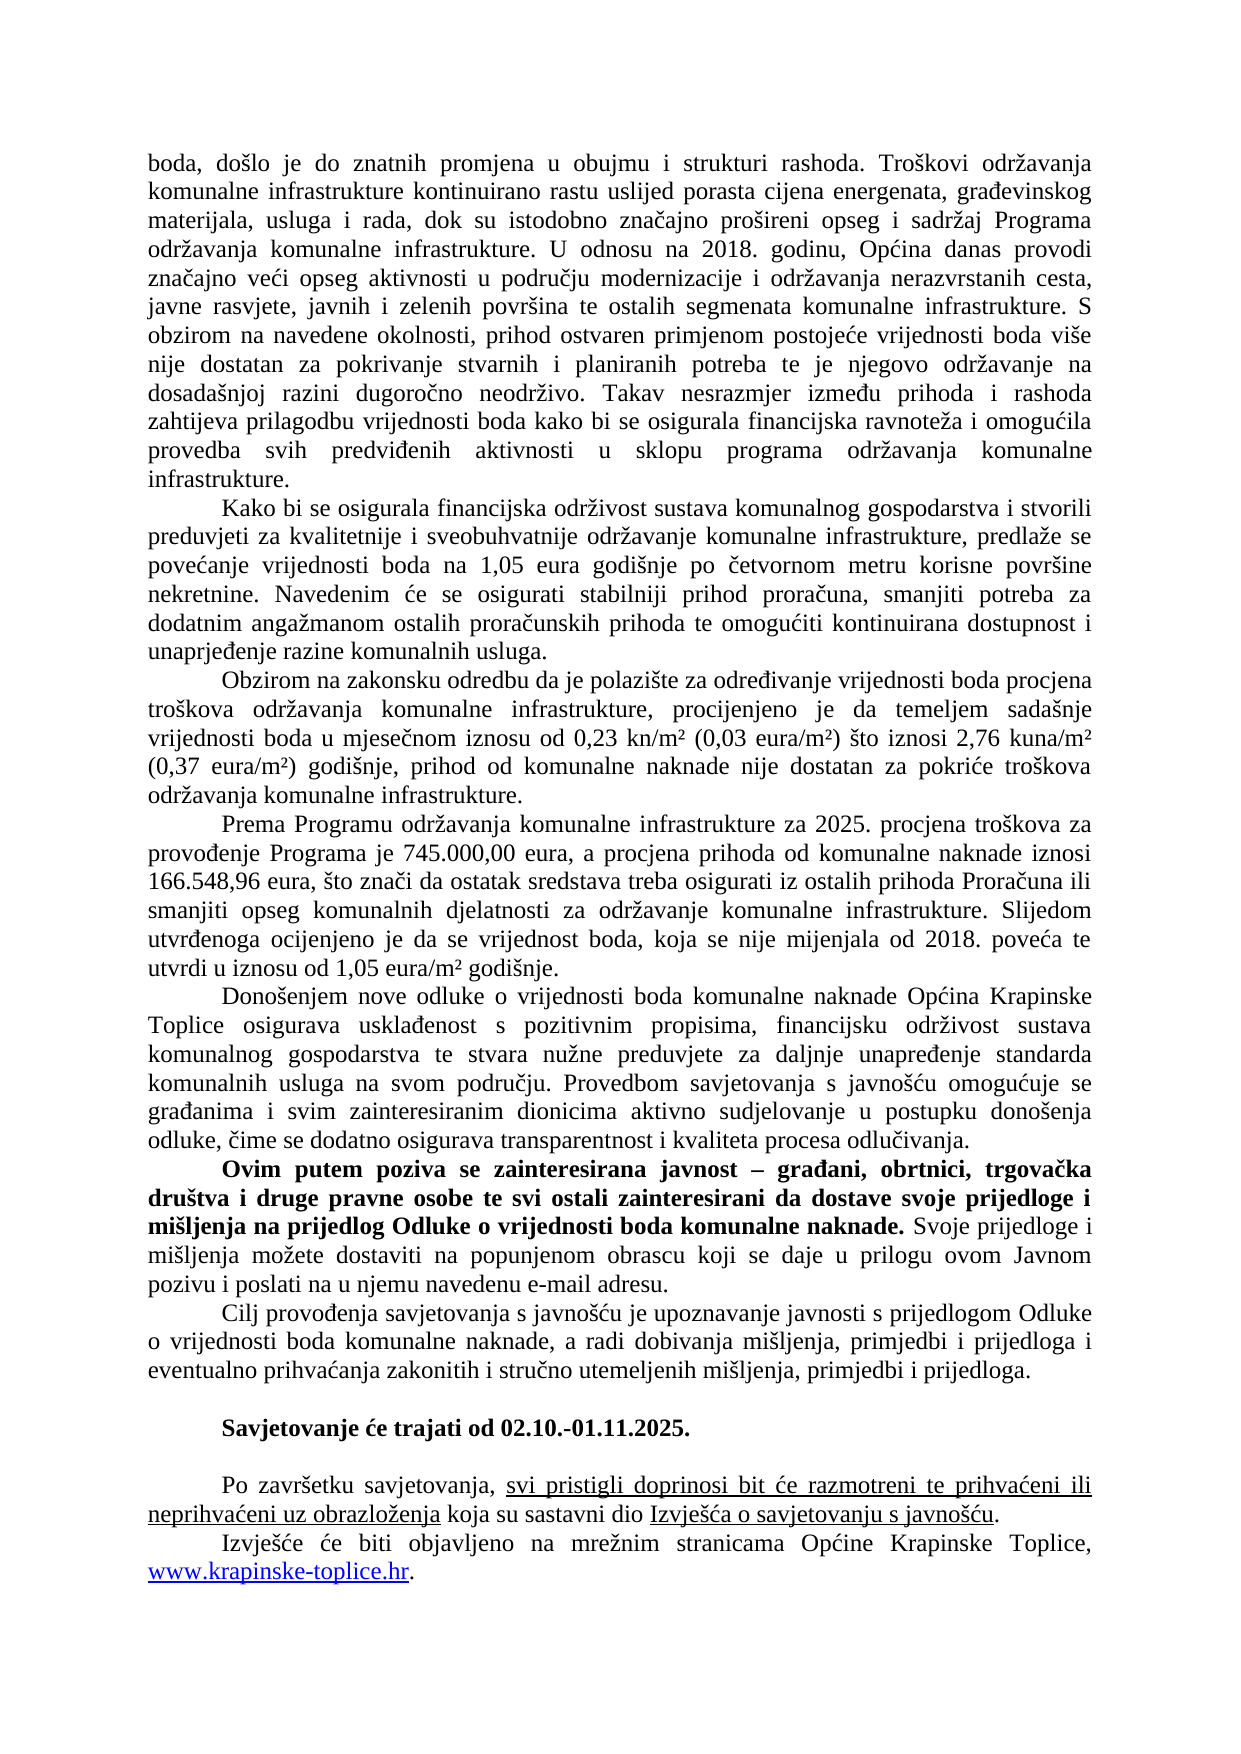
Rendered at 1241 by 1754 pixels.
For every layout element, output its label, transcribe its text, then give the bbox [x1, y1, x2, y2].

text Donošenjem nove odluke o vrijednosti boda komunalne naknade Općina Krapinske Toplice osigurava usklađenost s pozitivnim propisima, financijsku održivost sustava komunalnog gospodarstva te stvara nužne preduvjete za daljnje unapređenje standarda komunalnih usluga na svom području. Provedbom savjetovanja s javnošću omogućuje se građanima i svim zainteresiranim dionicima aktivno sudjelovanje u postupku donošenja odluke, čime se dodatno osigurava transparentnost i kvaliteta procesa odlučivanja. [148, 981, 1093, 1154]
text Ovim putem poziva se zainteresirana javnost – građani, obrtnici, trgovačka društva i druge pravne osobe te svi ostali zainteresirani da dostave svoje prijedloge i mišljenja na prijedlog Odluke o vrijednosti boda komunalne naknade. Svoje prijedloge i mišljenja možete dostaviti na popunjenom obrascu koji se daje u prilogu ovom Javnom pozivu i poslati na u njemu navedenu e-mail adresu. [148, 1154, 1093, 1298]
text Izvješće će biti objavljeno na mrežnim stranicama Općine Krapinske Toplice, www.krapinske-toplice.hr. [148, 1528, 1093, 1585]
text Po završetku savjetovanja, svi pristigli doprinosi bit će razmotreni te prihvaćeni ili neprihvaćeni uz obrazloženja koja su sastavni dio Izvješća o savjetovanju s javnošću. [148, 1470, 1093, 1528]
text Savjetovanje će trajati od 02.10.-01.11.2025. [148, 1413, 1093, 1441]
text Cilj provođenja savjetovanja s javnošću je upoznavanje javnosti s prijedlogom Odluke o vrijednosti boda komunalne naknade, a radi dobivanja mišljenja, primjedbi i prijedloga i eventualno prihvaćanja zakonitih i stručno utemeljenih mišljenja, primjedbi i prijedloga. [148, 1298, 1093, 1384]
text Obzirom na zakonsku odredbu da je polazište za određivanje vrijednosti boda procjena troškova održavanja komunalne infrastrukture, procijenjeno je da temeljem sadašnje vrijednosti boda u mjesečnom iznosu od 0,23 kn/m² (0,03 eura/m²) što iznosi 2,76 kuna/m² (0,37 eura/m²) godišnje, prihod od komunalne naknade nije dostatan za pokriće troškova održavanja komunalne infrastrukture. [148, 665, 1093, 809]
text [148, 148, 1093, 493]
text Kako bi se osigurala financijska održivost sustava komunalnog gospodarstva i stvorili preduvjeti za kvalitetnije i sveobuhvatnije održavanje komunalne infrastrukture, predlaže se povećanje vrijednosti boda na 1,05 eura godišnje po četvornom metru korisne površine nekretnine. Navedenim će se osigurati stabilniji prihod proračuna, smanjiti potreba za dodatnim angažmanom ostalih proračunskih prihoda te omogućiti kontinuirana dostupnost i unaprjeđenje razine komunalnih usluga. [148, 493, 1093, 665]
text Prema Programu održavanja komunalne infrastrukture za 2025. procjena troškova za provođenje Programa je 745.000,00 eura, a procjena prihoda od komunalne naknade iznosi 166.548,96 eura, što znači da ostatak sredstava treba osigurati iz ostalih prihoda Proračuna ili smanjiti opseg komunalnih djelatnosti za održavanje komunalne infrastrukture. Slijedom utvrđenoga ocijenjeno je da se vrijednost boda, koja se nije mijenjala od 2018. poveća te utvrdi u iznosu od 1,05 eura/m² godišnje. [148, 809, 1093, 981]
